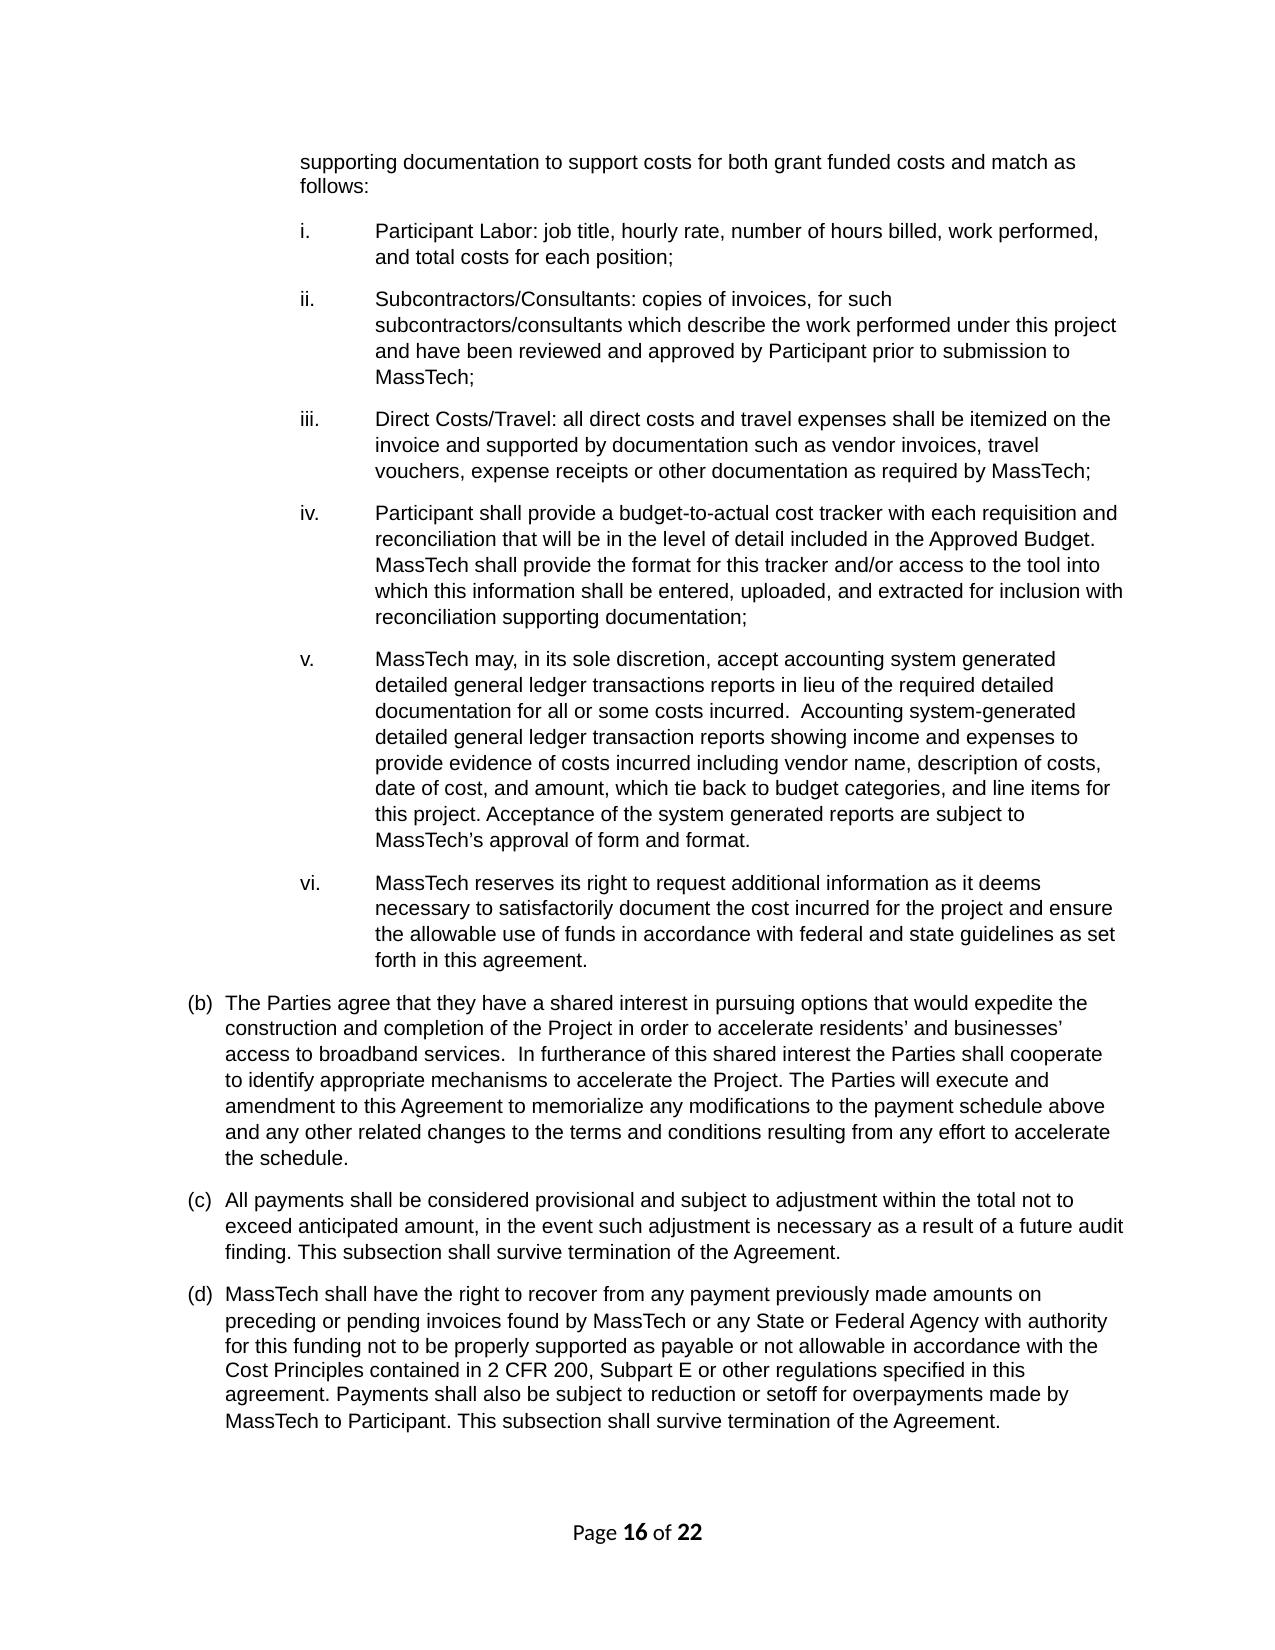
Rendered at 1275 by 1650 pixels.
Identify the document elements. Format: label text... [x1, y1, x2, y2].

text vi. MassTech reserves its right to request additional information as it deems necessary to satisfactorily document the cost incurred for the project and ensure the allowable use of funds in accordance with federal and state guidelines as set forth in this agreement. [300, 870, 1125, 972]
text iii. Direct Costs/Travel: all direct costs and travel expenses shall be itemized on the invoice and supported by documentation such as vendor invoices, travel vouchers, expense receipts or other documentation as required by MassTech; [300, 407, 1125, 483]
text iv. Participant shall provide a budget-to-actual cost tracker with each requisition and reconciliation that will be in the level of detail included in the Approved Budget. MassTech shall provide the format for this tracker and/or access to the tool into which this information shall be entered, uploaded, and extracted for inclusion with reconciliation supporting documentation; [300, 501, 1125, 628]
text i. Participant Labor: job title, hourly rate, number of hours billed, work performed, and total costs for each position; [300, 219, 1125, 268]
text (b) The Parties agree that they have a shared interest in pursuing options that would expedite the construction and completion of the Project in order to accelerate residents’ and businesses’ access to broadband services. In furtherance of this shared interest the Parties shall cooperate to identify appropriate mechanisms to accelerate the Project. The Parties will execute and amendment to this Agreement to memorialize any modifications to the payment schedule above and any other related changes to the terms and conditions resulting from any effort to accelerate the schedule. [187, 990, 1125, 1169]
text (c) All payments shall be considered provisional and subject to adjustment within the total not to exceed anticipated amount, in the event such adjustment is necessary as a result of a future audit finding. This subsection shall survive termination of the Agreement. [187, 1188, 1125, 1263]
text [225, 150, 1125, 198]
text (d) MassTech shall have the right to recover from any payment previously made amounts on preceding or pending invoices found by MassTech or any State or Federal Agency with authority for this funding not to be properly supported as payable or not allowable in accordance with the Cost Principles contained in 2 CFR 200, Subpart E or other regulations specified in this agreement. Payments shall also be subject to reduction or setoff for overpayments made by MassTech to Participant. This subsection shall survive termination of the Agreement. [187, 1282, 1108, 1434]
text v. MassTech may, in its sole discretion, accept accounting system generated detailed general ledger transactions reports in lieu of the required detailed documentation for all or some costs incurred. Accounting system-generated detailed general ledger transaction reports showing income and expenses to provide evidence of costs incurred including vendor name, description of costs, date of cost, and amount, which tie back to budget categories, and line items for this project. Acceptance of the system generated reports are subject to MassTech’s approval of form and format. [300, 647, 1125, 852]
text ii. Subcontractors/Consultants: copies of invoices, for such subcontractors/consultants which describe the work performed under this project and have been reviewed and approved by Participant prior to submission to MassTech; [300, 287, 1125, 388]
